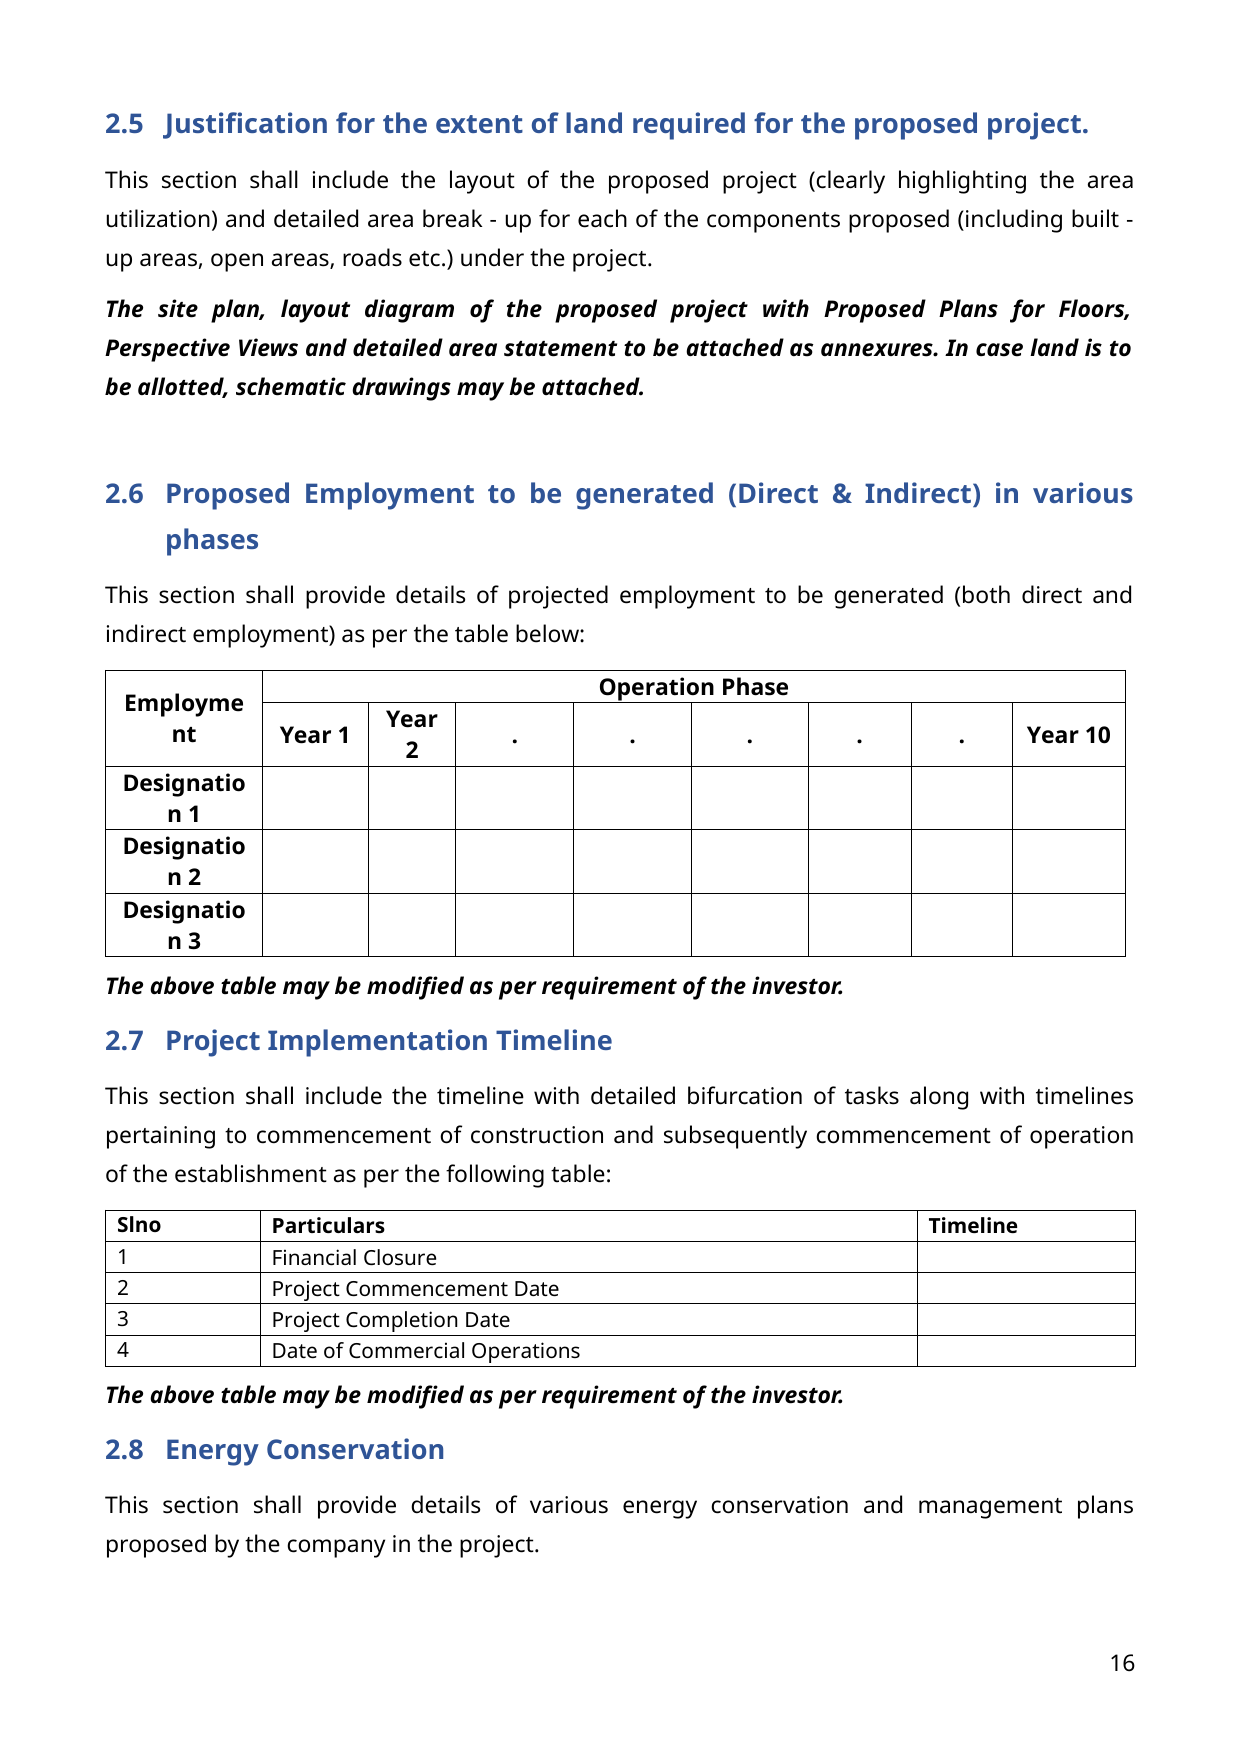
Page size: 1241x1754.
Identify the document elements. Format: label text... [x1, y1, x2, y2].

subtitle Project Implementation Timeline [105, 1021, 1135, 1058]
table_cell . [809, 703, 911, 766]
table_cell [263, 767, 368, 829]
subtitle Justification for the extent of land required for the proposed project. [105, 105, 1135, 142]
table_cell [369, 894, 455, 956]
table_cell 3 [106, 1304, 260, 1334]
table_cell [918, 1242, 1135, 1272]
subtitle Proposed Employment to be generated (Direct & Indirect) in various phases [105, 474, 1135, 557]
table_cell [918, 1304, 1135, 1334]
table_header Slno [106, 1211, 260, 1241]
table_cell Designation 3 [106, 894, 262, 956]
table_cell Year 10 [1013, 703, 1125, 766]
table_cell Designation 1 [106, 767, 262, 829]
table_cell [574, 894, 691, 956]
table_header Particulars [261, 1211, 917, 1241]
table_cell [574, 767, 691, 829]
table_cell Date of Commercial Operations [261, 1336, 917, 1366]
table_cell [1013, 830, 1125, 893]
table_cell [692, 830, 808, 893]
table_cell Designation 2 [106, 830, 262, 893]
table_cell 1 [106, 1242, 260, 1272]
table_cell Year 1 [263, 703, 368, 766]
text This section shall provide details of projected employment to be generated (both direct and indirect employment) as per the table below: [105, 579, 1135, 649]
table_cell [456, 894, 573, 956]
text The site plan, layout diagram of the proposed project with Proposed Plans for Floors, Perspective Views and detailed area statement to be attached as annexures. In case land is to be allotted, schematic drawings may be attached. [105, 293, 1135, 403]
text This section shall include the timeline with detailed bifurcation of tasks along with timelines pertaining to commencement of construction and subsequently commencement of operation of the establishment as per the following table: [105, 1080, 1135, 1189]
table_cell [574, 830, 691, 893]
table_cell [369, 830, 455, 893]
table_cell [369, 767, 455, 829]
table_cell [809, 894, 911, 956]
table_cell [456, 830, 573, 893]
table_cell 2 [106, 1273, 260, 1303]
table_cell . [574, 703, 691, 766]
table_cell [918, 1273, 1135, 1303]
table_cell [692, 894, 808, 956]
table_cell [809, 830, 911, 893]
subtitle Energy Conservation [105, 1431, 1135, 1468]
table_cell [692, 767, 808, 829]
table_cell Financial Closure [261, 1242, 917, 1272]
table_cell [912, 767, 1012, 829]
table_cell [263, 894, 368, 956]
table_cell 4 [106, 1336, 260, 1366]
text This section shall include the layout of the proposed project (clearly highlighting the area utilization) and detailed area break - up for each of the components proposed (including built - up areas, open areas, roads etc.) under the project. [105, 163, 1135, 273]
table_cell [918, 1336, 1135, 1366]
table_cell Year 2 [369, 703, 455, 766]
text This section shall provide details of various energy conservation and management plans proposed by the company in the project. [105, 1489, 1135, 1560]
table_cell [912, 894, 1012, 956]
table_cell Project Completion Date [261, 1304, 917, 1334]
table_header Employment [106, 671, 262, 766]
table_cell Project Commencement Date [261, 1273, 917, 1303]
table_cell . [456, 703, 573, 766]
text The above table may be modified as per requirement of the investor. [105, 970, 1135, 1001]
table_cell [1013, 894, 1125, 956]
table_cell [263, 830, 368, 893]
table_cell [912, 830, 1012, 893]
table_cell [1013, 767, 1125, 829]
table_cell . [692, 703, 808, 766]
table_cell . [912, 703, 1012, 766]
table_cell [809, 767, 911, 829]
table_header Operation Phase [263, 671, 1125, 702]
table_cell [456, 767, 573, 829]
text The above table may be modified as per requirement of the investor. [105, 1379, 1135, 1411]
table_header Timeline [918, 1211, 1135, 1241]
